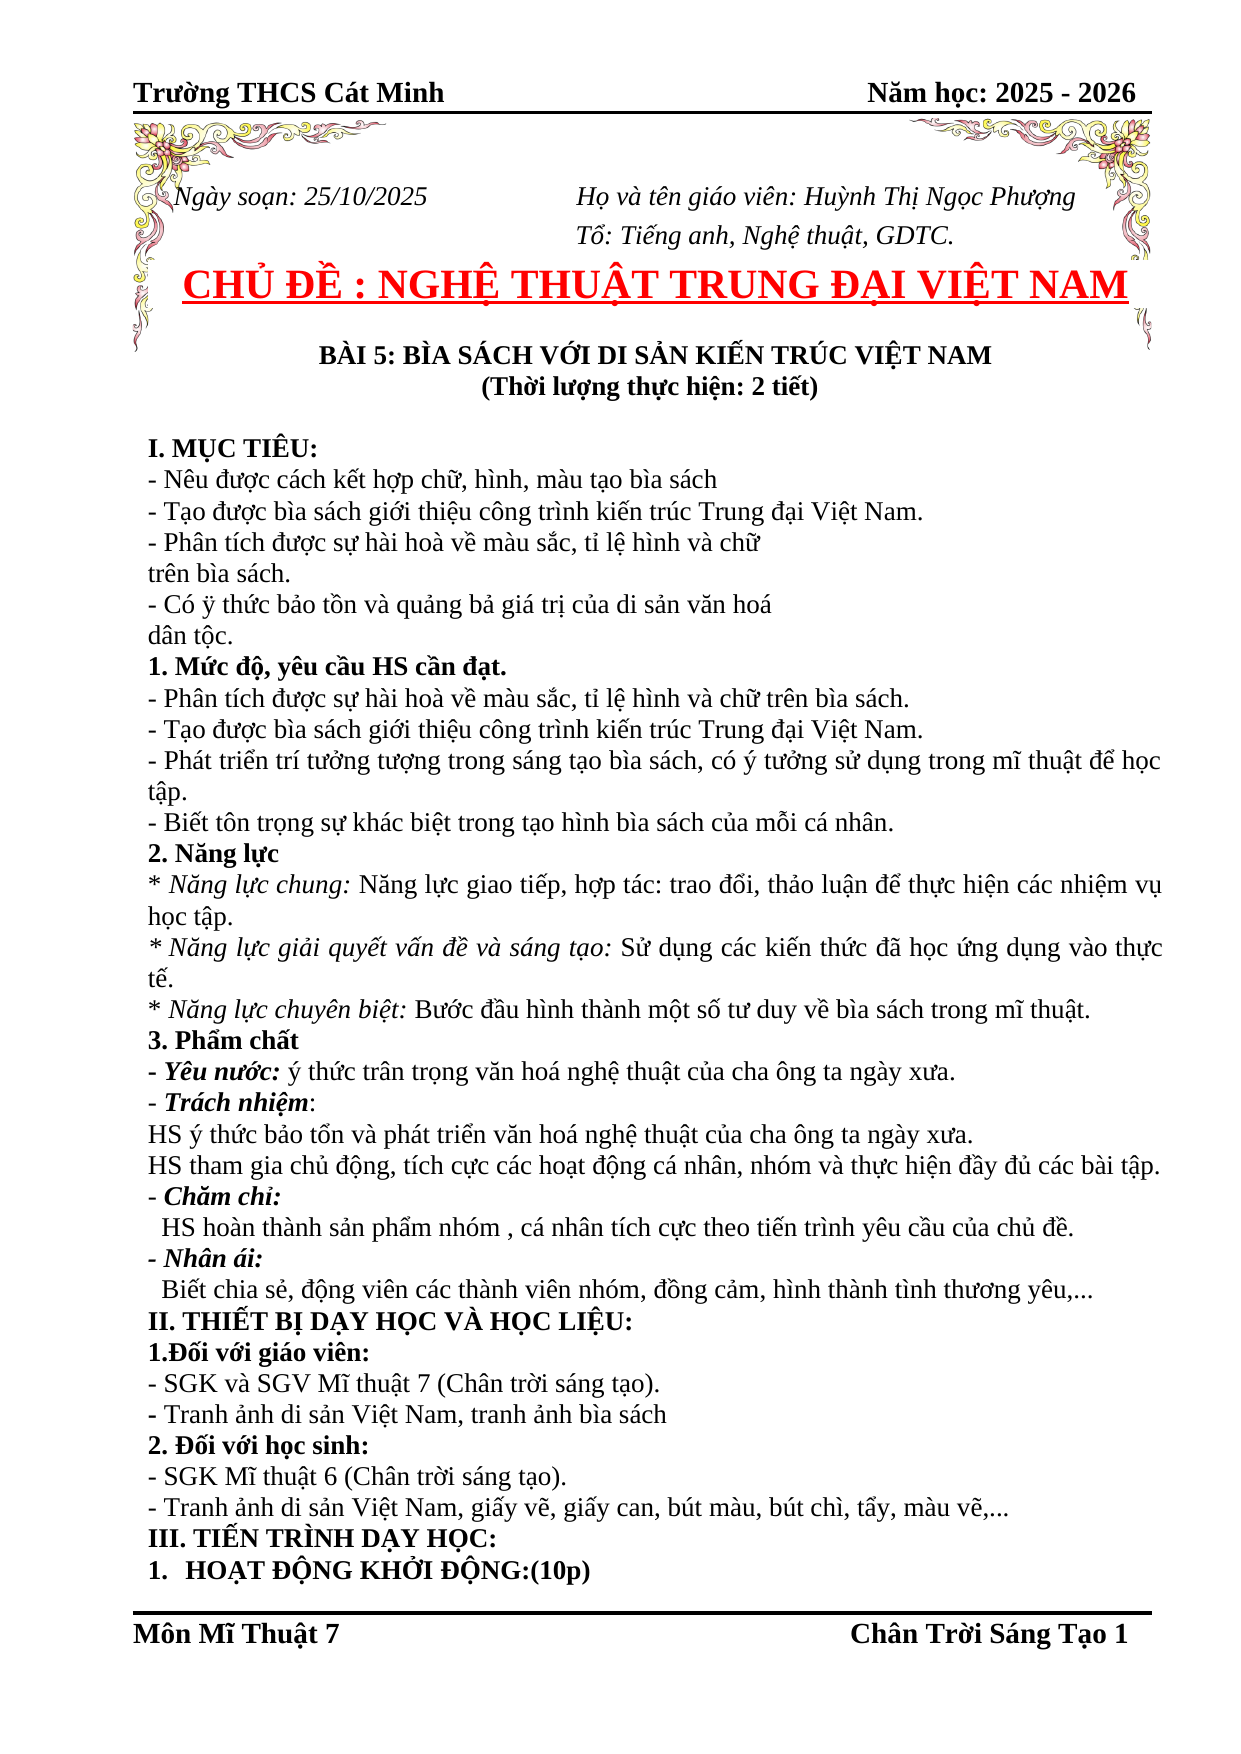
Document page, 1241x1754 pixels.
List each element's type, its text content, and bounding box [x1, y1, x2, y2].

text 3. Phẩm chất [148, 1024, 1163, 1055]
text III. TIẾN TRÌNH DẠY HỌC: [148, 1523, 1163, 1554]
text - Tranh ảnh di sản Việt Nam, giấy vẽ, giấy can, bút màu, bút chì, tẩy, màu vẽ,... [148, 1491, 1163, 1523]
text HS ý thức bảo tổn và phát triển văn hoá nghệ thuật của cha ông ta ngày xưa. [148, 1118, 1163, 1149]
text - SGK và SGV Mĩ thuật 7 (Chân trời sáng tạo). [148, 1367, 1163, 1398]
text Ngày soạn: 25/10/2025 Họ và tên giáo viên: Huỳnh Thị Ngọc Phượng [133, 182, 1152, 211]
picture [132, 120, 387, 352]
text I. MỤC TIÊU: [148, 432, 1163, 464]
text - Phát triển trí tưởng tượng trong sáng tạo bìa sách, có ý tưởng sử dụng trong mĩ thuật để học tập. [148, 744, 1163, 806]
text - Trách nhiệm: [148, 1087, 1163, 1118]
text - Tranh ảnh di sản Việt Nam, tranh ảnh bìa sách [148, 1398, 1163, 1429]
text 2. Năng lực [148, 837, 1163, 868]
picture [909, 211, 1152, 221]
text - Tạo được bìa sách giới thiệu công trình kiến trúc Trung đại Việt Nam. [148, 495, 1152, 526]
text - Biết tôn trọng sự khác biệt trong tạo hình bìa sách của mỗi cá nhân. [148, 806, 1163, 837]
text * Năng lực chuyên biệt: Bước đầu hình thành một số tư duy về bìa sách trong mĩ thuật. [148, 993, 1163, 1024]
text - Yêu nước: ý thức trân trọng văn hoá nghệ thuật của cha ông ta ngày xưa. [148, 1055, 1163, 1087]
text dân tộc. [148, 619, 1163, 651]
text HS hoàn thành sản phẩm nhóm , cá nhân tích cực theo tiến trình yêu cầu của chủ đề. [148, 1211, 1163, 1242]
text - Tạo được bìa sách giới thiệu công trình kiến trúc Trung đại Việt Nam. [148, 713, 1152, 744]
text - Phân tích được sự hài hoà về màu sắc, tỉ lệ hình và chữ [148, 526, 1152, 557]
picture [909, 250, 1152, 260]
text - Có ÿ thức bảo tồn và quảng bả giá trị của di sản văn hoá [148, 588, 1152, 619]
text trên bìa sách. [148, 557, 1152, 588]
text - SGK Mĩ thuật 6 (Chân trời sáng tạo). [148, 1460, 1163, 1491]
text 2. Đối với học sinh: [148, 1429, 1163, 1460]
picture [909, 308, 1152, 339]
text BÀI 5: BÌA SÁCH VỚI DI SẢN KIẾN TRÚC VIỆT NAM [148, 339, 1163, 370]
text Tổ: Tiếng anh, Nghệ thuật, GDTC. [133, 221, 1152, 250]
text * Năng lực chung: Năng lực giao tiếp, hợp tác: trao đổi, thảo luận để thực hiện các nhiệm vụ học tập. [148, 868, 1163, 931]
text - Chăm chỉ: [148, 1180, 1163, 1211]
text (Thời lượng thực hiện: 2 tiết) [148, 370, 1152, 401]
list HOẠT ĐỘNG KHỞI ĐỘNG:(10p) [148, 1554, 1163, 1585]
text - Nêu được cách kết hợp chữ, hình, màu tạo bìa sách [148, 464, 1152, 495]
text CHỦ ĐỀ : NGHỆ THUẬT TRUNG ĐẠI VIỆT NAM [148, 260, 1163, 308]
text HS tham gia chủ động, tích cực các hoạt động cá nhân, nhóm và thực hiện đầy đủ các bài tập. [148, 1149, 1163, 1180]
text 1. Mức độ, yêu cầu HS cần đạt. [148, 651, 1163, 682]
text * Năng lực giải quyết vấn đề và sáng tạo: Sử dụng các kiến thức đã học ứng dụng vào thực tế. [148, 931, 1163, 993]
text - Nhân ái: [148, 1242, 1163, 1273]
picture [909, 118, 1152, 182]
text 1.Đối với giáo viên: [148, 1336, 1163, 1367]
text - Phân tích được sự hài hoà về màu sắc, tỉ lệ hình và chữ trên bìa sách. [148, 682, 1152, 713]
text II. THIẾT BỊ DẠY HỌC VÀ HỌC LIỆU: [148, 1304, 1163, 1336]
text Biết chia sẻ, động viên các thành viên nhóm, đồng cảm, hình thành tình thương yêu,... [148, 1273, 1163, 1304]
